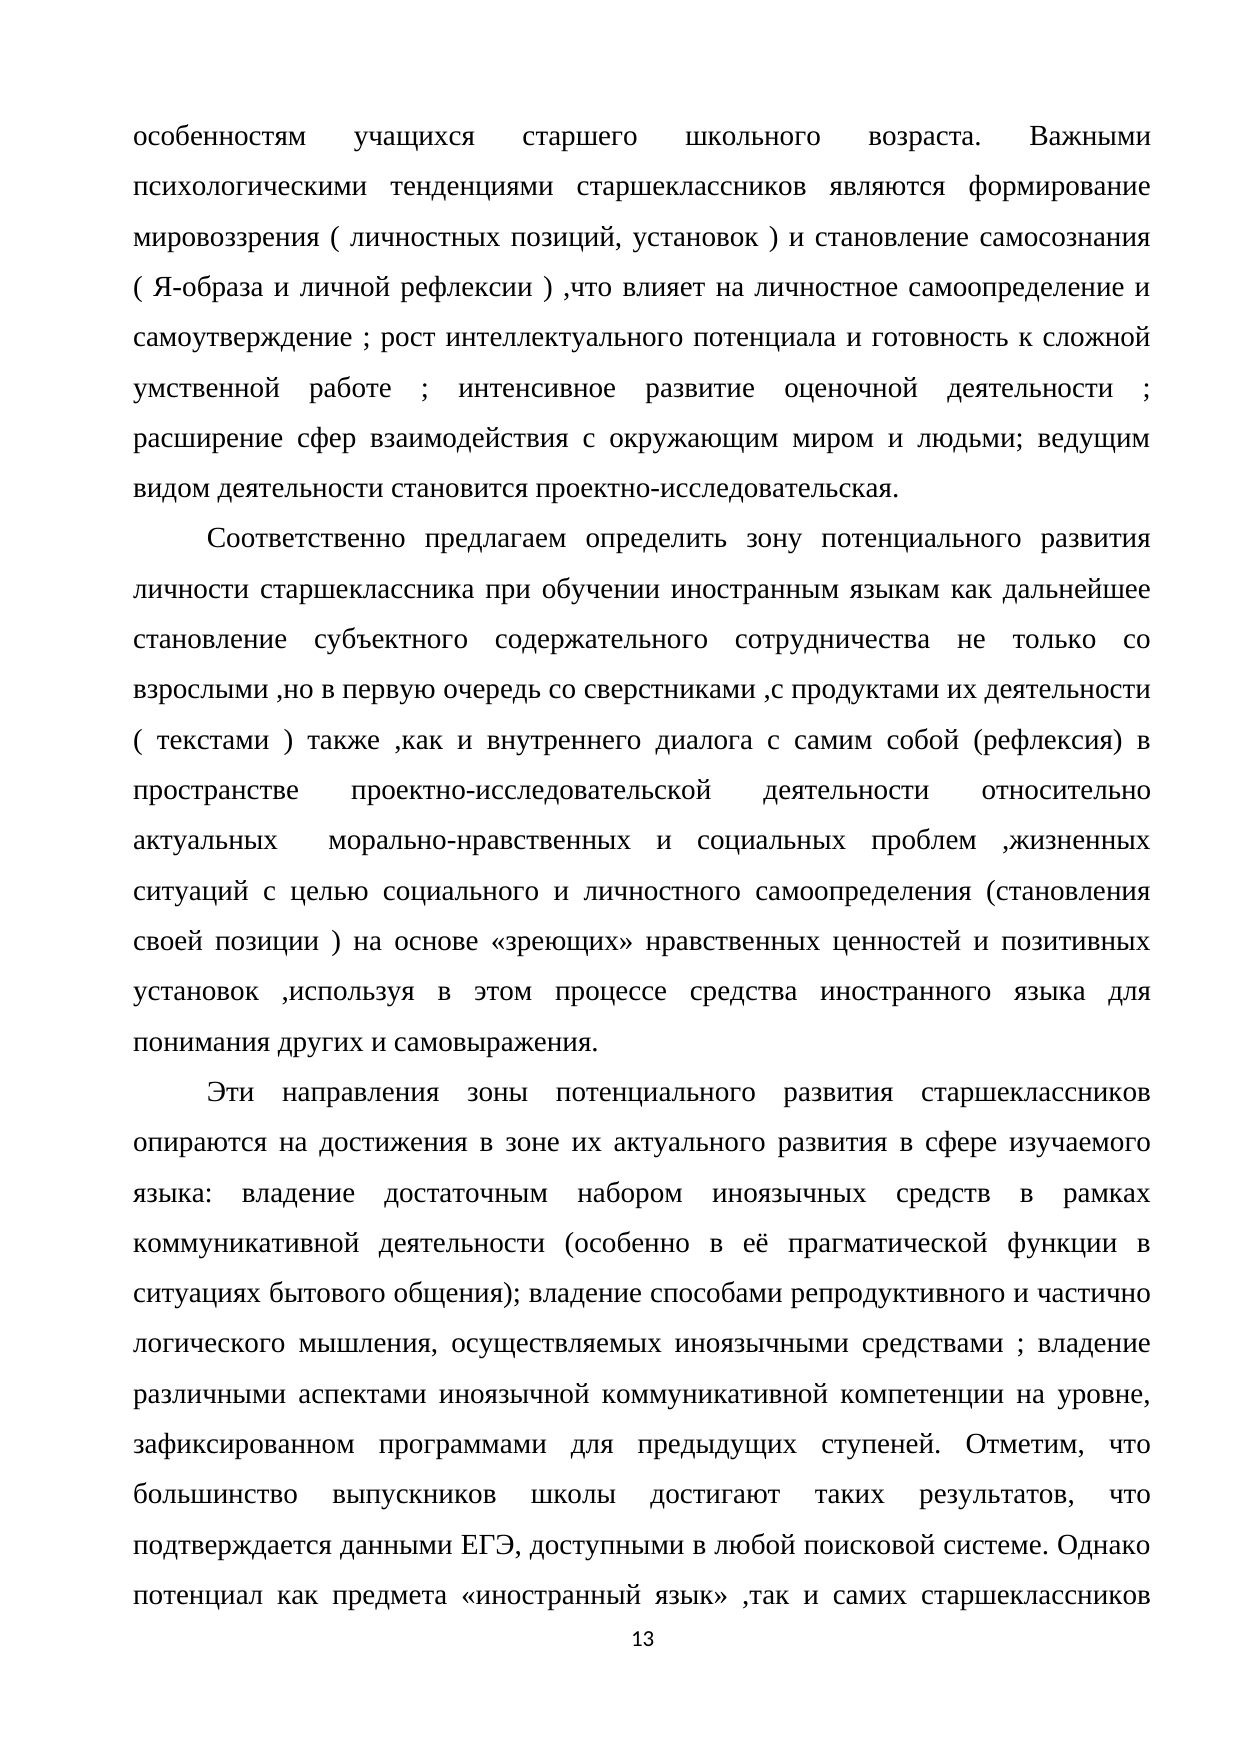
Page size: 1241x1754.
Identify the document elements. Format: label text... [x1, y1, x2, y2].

text Соответственно предлагаем определить зону потенциального развития личности старшеклассника при обучении иностранным языкам как дальнейшее становление субъектного содержательного сотрудничества не только со взрослыми ,но в первую очередь со сверстниками ,с продуктами их деятельности ( текстами ) также ,как и внутреннего диалога с самим собой (рефлексия) в пространстве проектно-исследовательской деятельности относительно актуальных морально-нравственных и социальных проблем ,жизненных ситуаций с целью социального и личностного самоопределения (становления своей позиции ) на основе «зреющих» нравственных ценностей и позитивных установок ,используя в этом процессе средства иностранного языка для понимания других и самовыражения. [133, 521, 1152, 1057]
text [133, 118, 1152, 504]
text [133, 1074, 1152, 1611]
